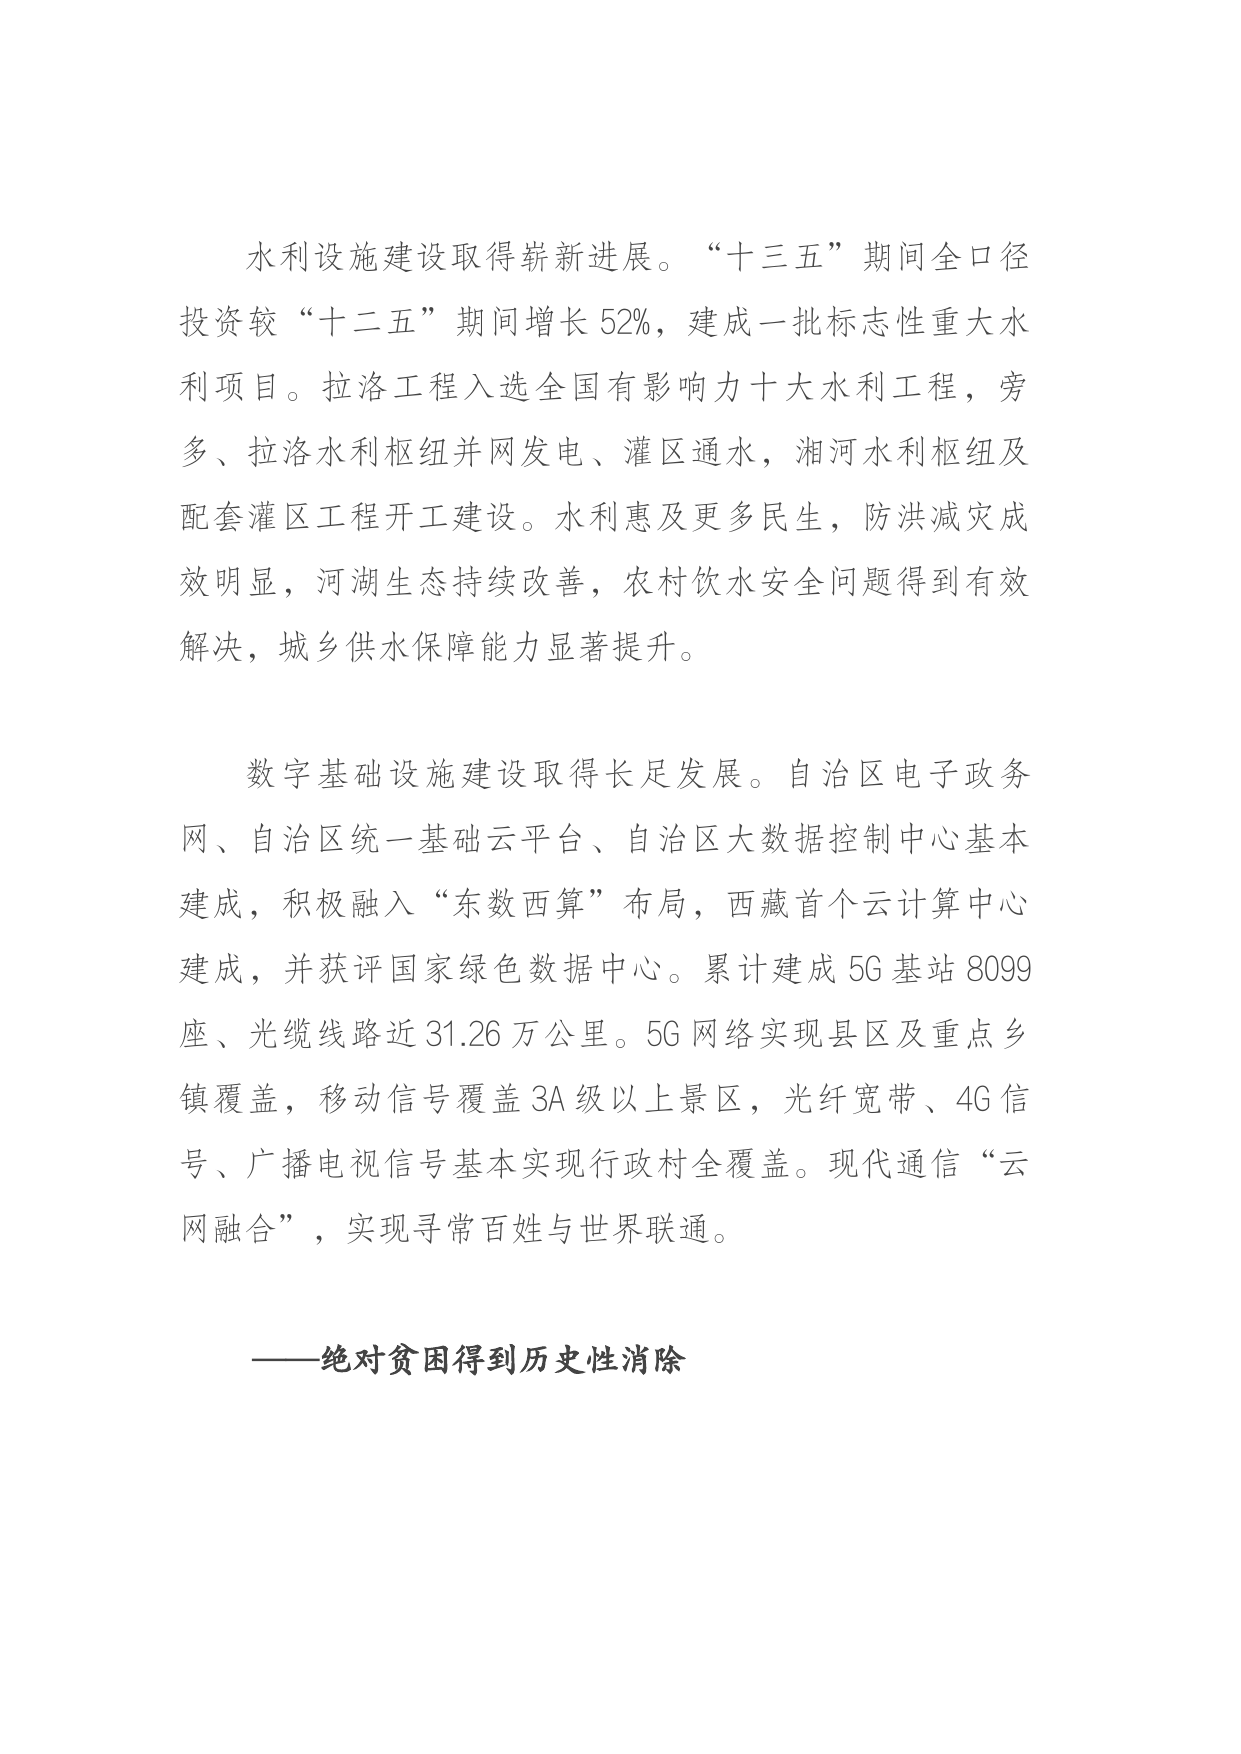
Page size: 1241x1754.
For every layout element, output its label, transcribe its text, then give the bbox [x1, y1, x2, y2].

text ——绝对贫困得到历史性消除 [208, 1326, 1032, 1391]
text 数字基础设施建设取得长足发展。自治区电子政务网、自治区统一基础云平台、自治区大数据控制中心基本建成，积极融入“东数西算”布局，西藏首个云计算中心建成，并获评国家绿色数据中心。累计建成5G基站8099座、光缆线路近31.26万公里。5G网络实现县区及重点乡镇覆盖，移动信号覆盖3A级以上景区，光纤宽带、4G信号、广播电视信号基本实现行政村全覆盖。现代通信“云网融合”，实现寻常百姓与世界联通。 [177, 743, 1032, 1263]
text 水利设施建设取得崭新进展。“十三五”期间全口径投资较“十二五”期间增长52%，建成一批标志性重大水利项目。拉洛工程入选全国有影响力十大水利工程，旁多、拉洛水利枢纽并网发电、灌区通水，湘河水利枢纽及配套灌区工程开工建设。水利惠及更多民生，防洪减灾成效明显，河湖生态持续改善，农村饮水安全问题得到有效解决，城乡供水保障能力显著提升。 [177, 225, 1032, 680]
